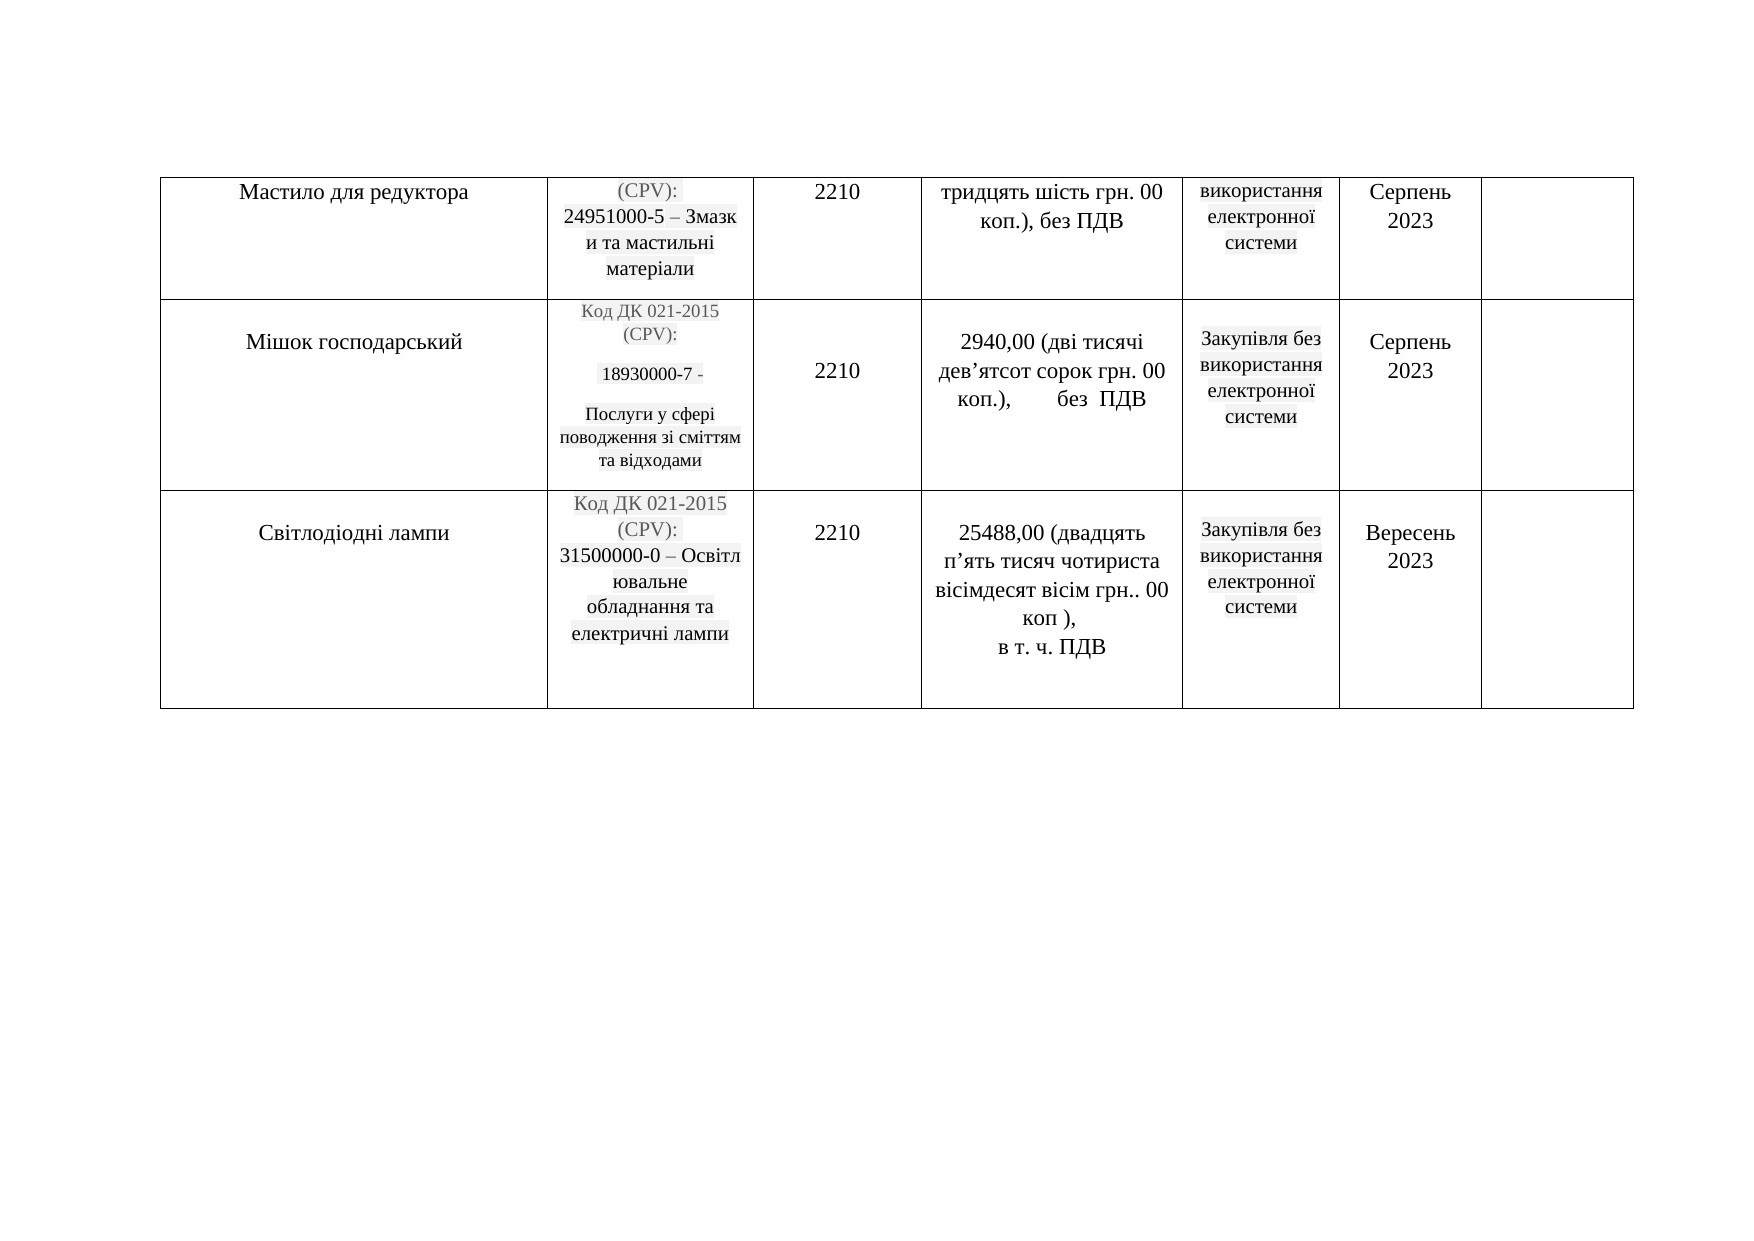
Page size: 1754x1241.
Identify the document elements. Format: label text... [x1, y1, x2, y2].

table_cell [161, 178, 547, 299]
table_cell Світлодіодні лампи [161, 491, 547, 708]
table_cell Закупівля без використання електронної системи [1183, 491, 1339, 708]
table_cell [922, 178, 1182, 299]
table_cell Вересень 2023 [1340, 491, 1481, 708]
table_cell Закупівля без використання електронної системи [1183, 300, 1339, 490]
table_cell [1482, 491, 1633, 708]
table_cell 2210 [754, 491, 921, 708]
table_cell 2940,00 (дві тисячі дев’ятсот сорок грн. 00 коп.), без ПДВ [922, 300, 1182, 490]
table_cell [1183, 178, 1339, 299]
table_cell 2210 [754, 178, 921, 299]
table_cell Мішок господарський [161, 300, 547, 490]
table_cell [548, 178, 753, 299]
table_cell Код ДК 021-2015 (CPV): 31500000-0 – Освітлювальне обладнання та електричні лампи [548, 491, 753, 708]
table_cell [1482, 300, 1633, 490]
table_cell Код ДК 021-2015 (CPV): 18930000-7 - Послуги у сфері поводження зі сміттям та відходами [548, 300, 753, 490]
table_cell Серпень 2023 [1340, 178, 1481, 299]
table_cell 2210 [754, 300, 921, 490]
table_cell [1482, 178, 1633, 299]
table_cell 25488,00 (двадцять п’ять тисяч чотириста вісімдесят вісім грн.. 00 коп ), в т. ч. ПДВ [922, 491, 1182, 708]
table_cell Серпень 2023 [1340, 300, 1481, 490]
